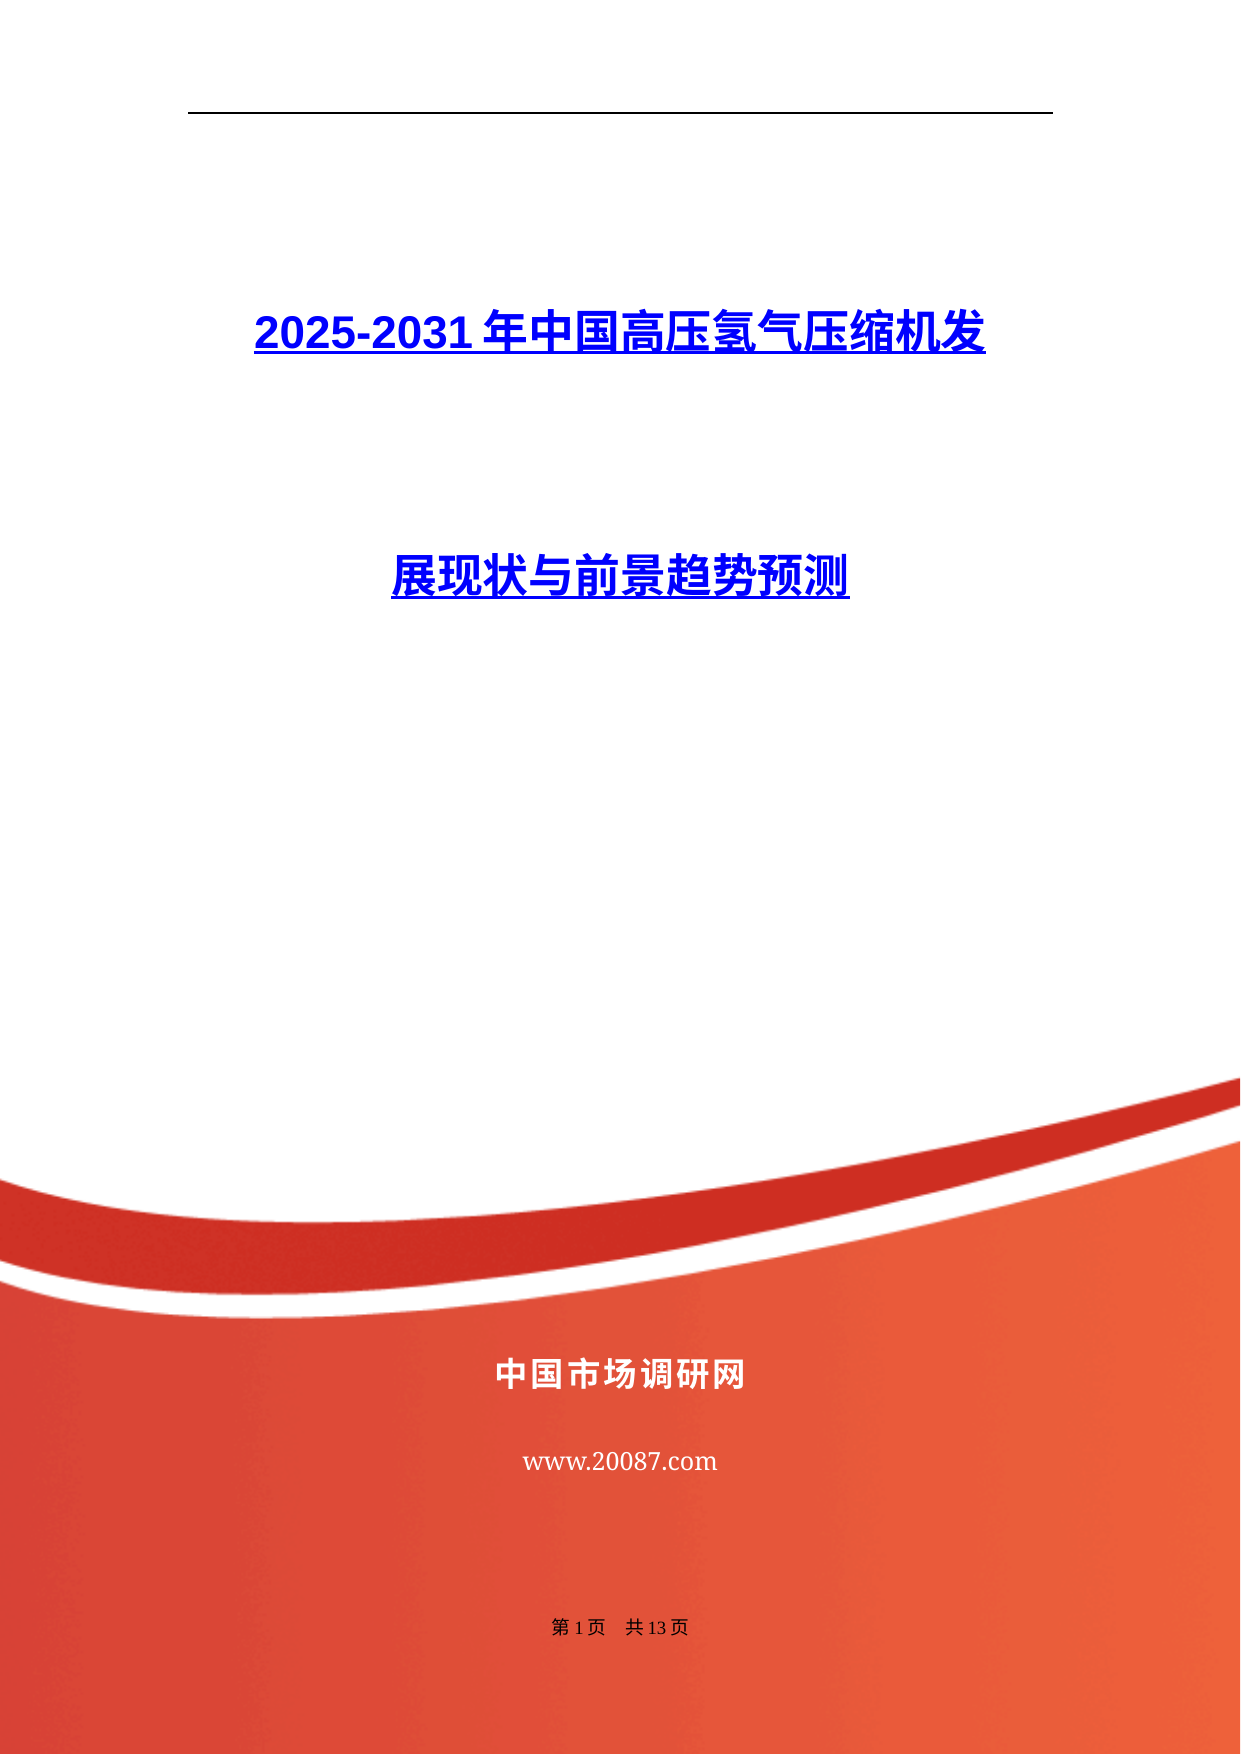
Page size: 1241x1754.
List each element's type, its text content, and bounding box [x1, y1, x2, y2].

subtitle 中国市场调研网 [187, 1339, 1053, 1404]
text www.20087.com [187, 1428, 1053, 1493]
table_header 2025-2031年中国高压氢气压缩机发展现状与前景趋势预测 [188, 207, 1053, 773]
picture [0, 1006, 1241, 1754]
